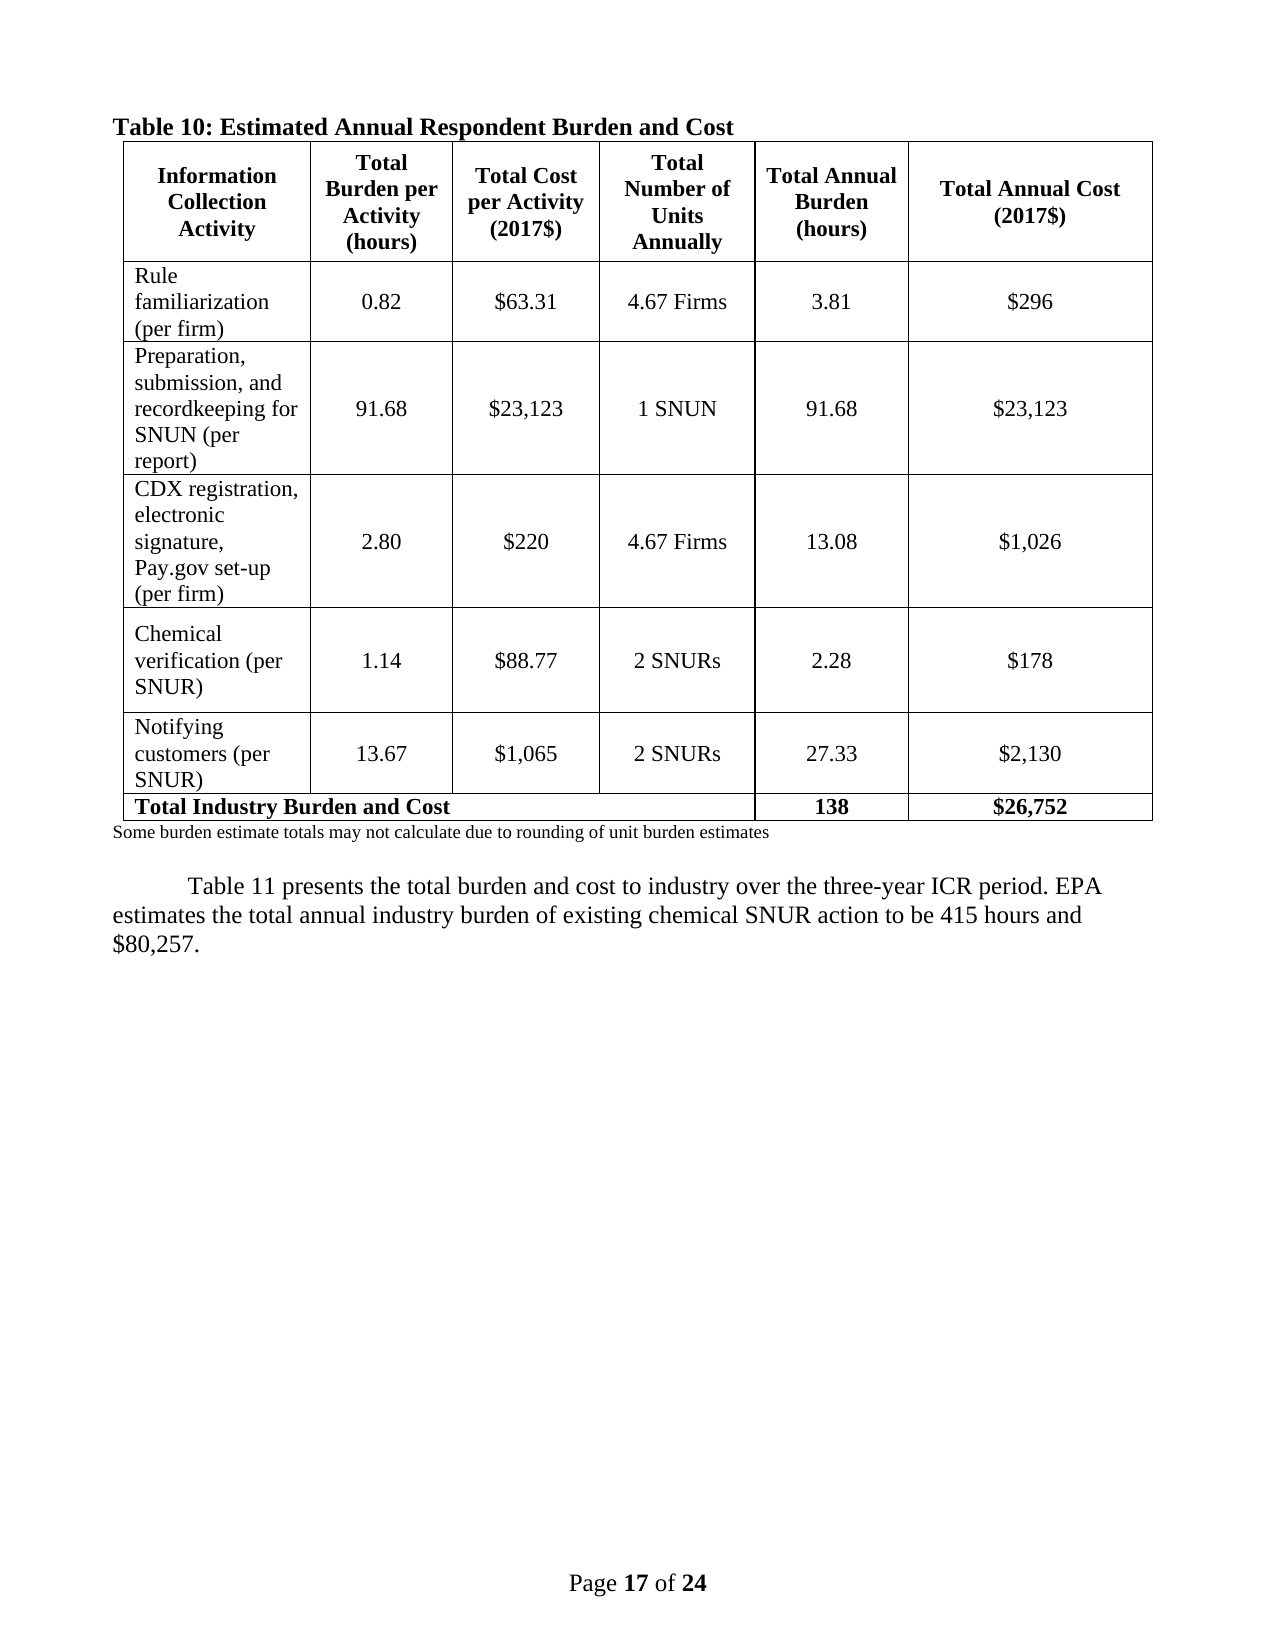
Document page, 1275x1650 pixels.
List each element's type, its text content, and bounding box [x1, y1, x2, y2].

table_cell $23,123 [909, 342, 1152, 474]
table_cell 2 SNURs [600, 713, 754, 792]
table_cell $26,752 [909, 794, 1152, 820]
table_cell $2,130 [909, 713, 1152, 792]
table_cell 1.14 [311, 608, 452, 712]
table_cell 3.81 [756, 262, 908, 341]
table_cell 138 [756, 794, 908, 820]
table_cell $63.31 [453, 262, 599, 341]
table_cell $178 [909, 608, 1152, 712]
table_cell $1,065 [453, 713, 599, 792]
table_cell 2.80 [311, 475, 452, 607]
table_cell 91.68 [756, 342, 908, 474]
table_cell 1 SNUN [600, 342, 754, 474]
table_header Total Number of Units Annually [600, 142, 754, 261]
table_cell Rule familiarization (per firm) [124, 262, 310, 341]
table_cell $88.77 [453, 608, 599, 712]
table_header Information Collection Activity [124, 142, 310, 261]
table_cell 27.33 [756, 713, 908, 792]
table_header Total Annual Burden (hours) [756, 142, 908, 261]
table_cell Preparation, submission, and recordkeeping for SNUN (per report) [124, 342, 310, 474]
table_cell 13.67 [311, 713, 452, 792]
table_cell Chemical verification (per SNUR) [124, 608, 310, 712]
table_header Total Cost per Activity (2017$) [453, 142, 599, 261]
table_cell 2.28 [756, 608, 908, 712]
table_header Total Annual Cost (2017$) [909, 142, 1152, 261]
table_cell CDX registration, electronic signature, Pay.gov set-up (per firm) [124, 475, 310, 607]
text Some burden estimate totals may not calculate due to rounding of unit burden estimates [112, 821, 1162, 842]
table_header Total Burden per Activity (hours) [311, 142, 452, 261]
text Table 10: Estimated Annual Respondent Burden and Cost [112, 112, 1162, 141]
table_cell Total Industry Burden and Cost [124, 794, 754, 820]
table_cell 2 SNURs [600, 608, 754, 712]
table_cell 91.68 [311, 342, 452, 474]
table_cell Notifying customers (per SNUR) [124, 713, 310, 792]
table_cell 4.67 Firms [600, 475, 754, 607]
table_cell 4.67 Firms [600, 262, 754, 341]
table_cell $1,026 [909, 475, 1152, 607]
table_cell $296 [909, 262, 1152, 341]
table_cell 0.82 [311, 262, 452, 341]
table_cell 13.08 [756, 475, 908, 607]
table_cell $23,123 [453, 342, 599, 474]
table_cell $220 [453, 475, 599, 607]
text Table 11 presents the total burden and cost to industry over the three-year ICR period. EPA estimates the total annual industry burden of existing chemical SNUR action to be 415 hours and $80,257. [112, 871, 1162, 957]
